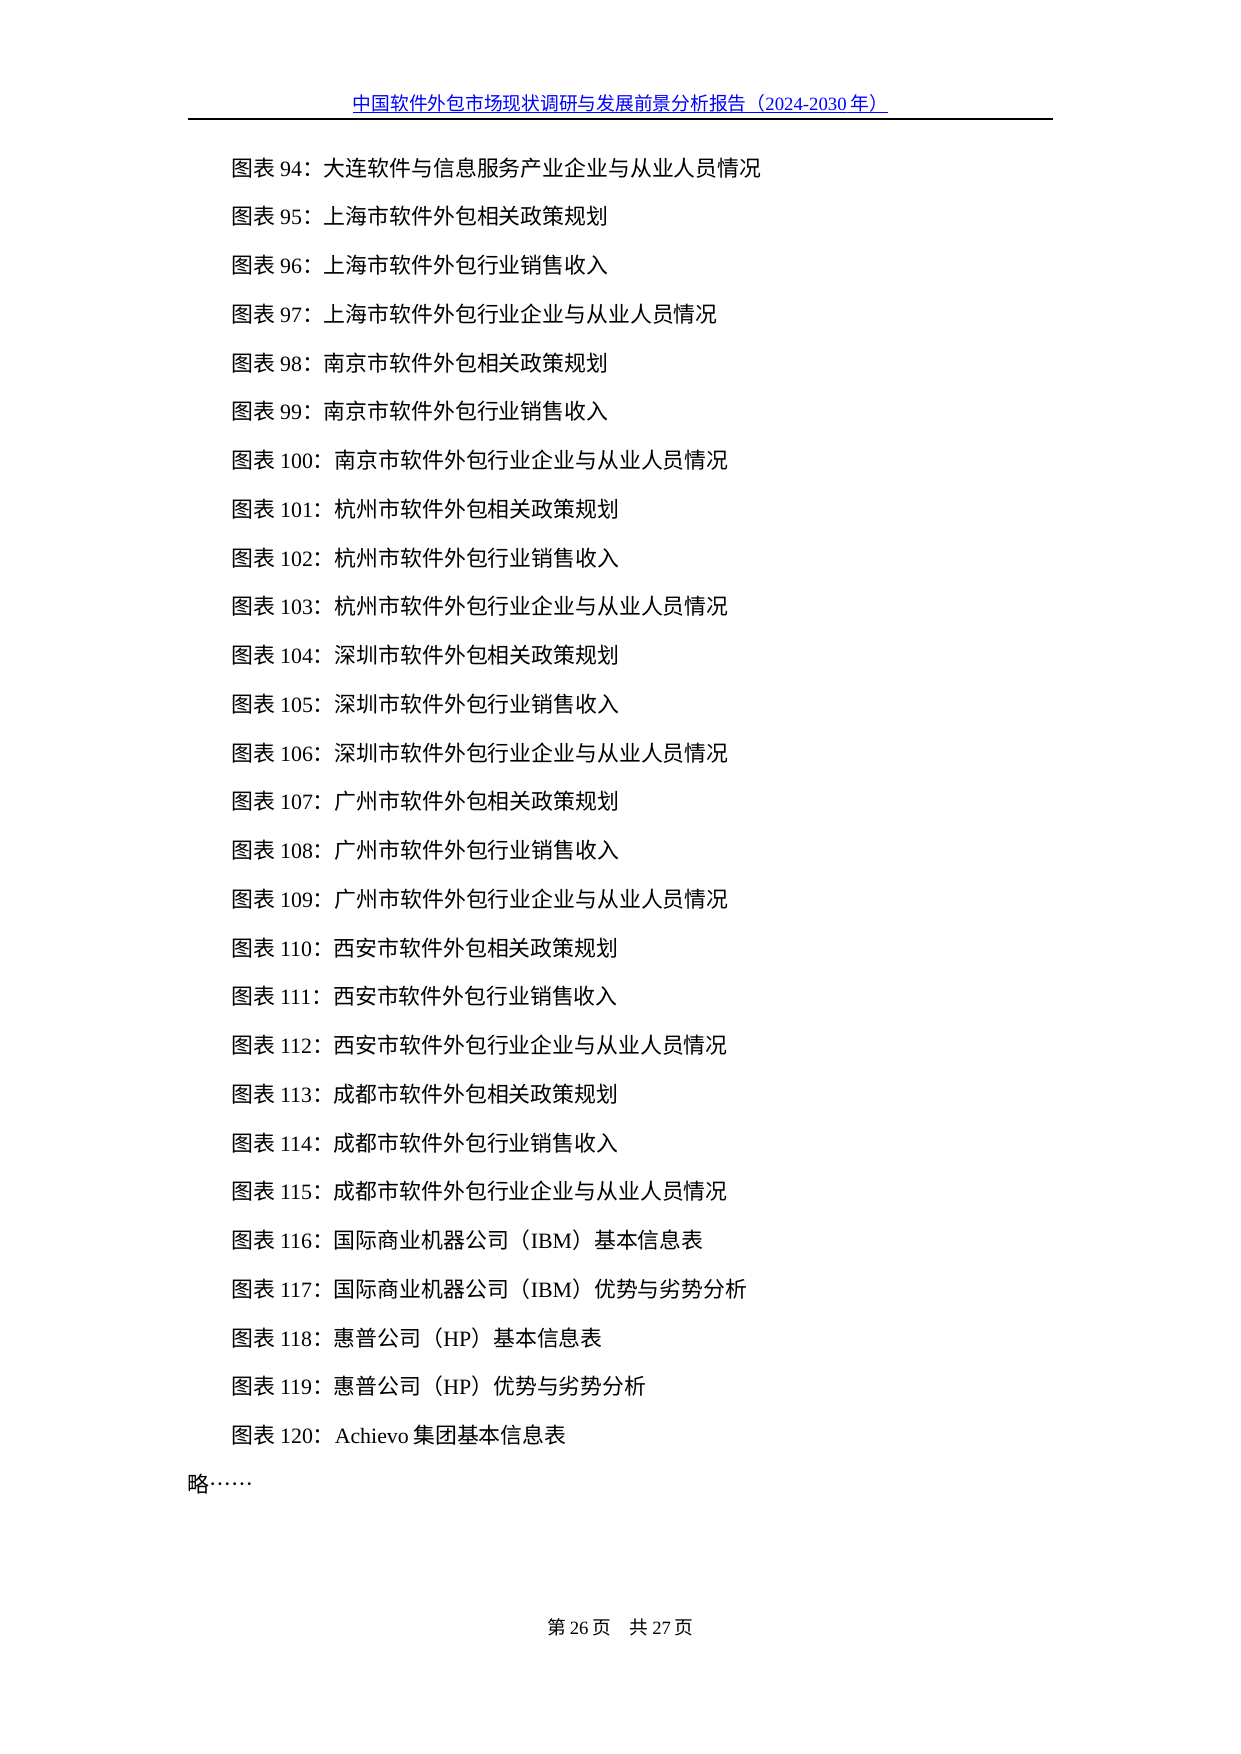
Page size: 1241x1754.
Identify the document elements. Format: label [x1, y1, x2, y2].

text [187, 150, 1053, 1499]
